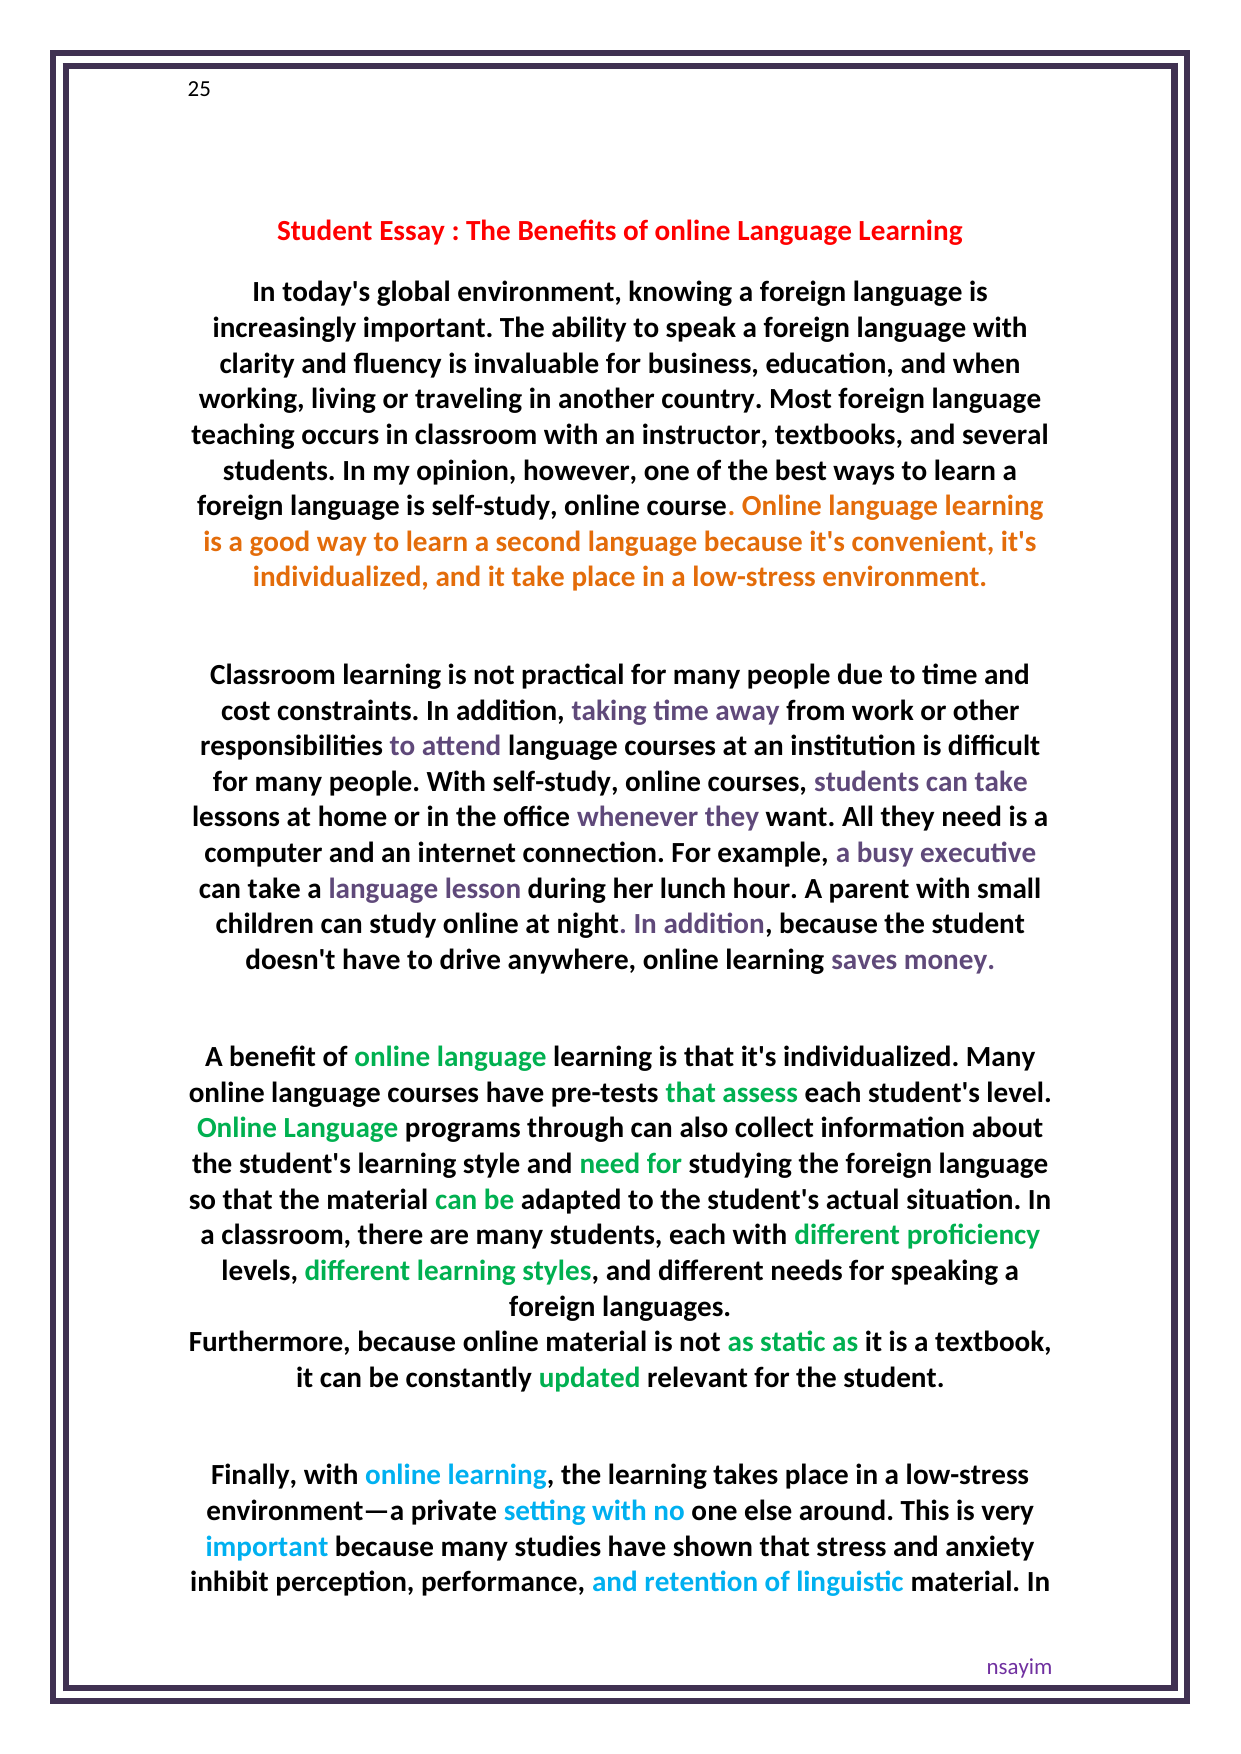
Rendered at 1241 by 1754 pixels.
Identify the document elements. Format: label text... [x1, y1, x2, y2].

text Student Essay : The Benefits of online Language Learning [187, 212, 1053, 247]
text A benefit of online language learning is that it's individualized. Many online language courses have pre-tests that assess each student's level. Online Language programs through can also collect information about the student's learning style and need for studying the foreign language so that the material can be adapted to the student's actual situation. In a classroom, there are many students, each with different proficiency levels, different learning styles, and different needs for speaking a foreign languages. [187, 1038, 1053, 1323]
text Classroom learning is not practical for many people due to time and cost constraints. In addition, taking time away from work or other responsibilities to attend language courses at an institution is difficult for many people. With self-study, online courses, students can take lessons at home or in the office whenever they want. All they need is a computer and an internet connection. For example, a busy executive can take a language lesson during her lunch hour. A parent with small children can study online at night. In addition, because the student doesn't have to drive anywhere, online learning saves money. [187, 656, 1053, 977]
text Furthermore, because online material is not as static as it is a textbook, it can be constantly updated relevant for the student. [187, 1323, 1053, 1394]
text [187, 1456, 1053, 1599]
text In today's global environment, knowing a foreign language is increasingly important. The ability to speak a foreign language with clarity and fluency is invaluable for business, education, and when working, living or traveling in another country. Most foreign language teaching occurs in classroom with an instructor, textbooks, and several students. In my opinion, however, one of the best ways to learn a foreign language is self-study, online course. Online language learning is a good way to learn a second language because it's convenient, it's individualized, and it take place in a low-stress environment. [187, 273, 1053, 594]
